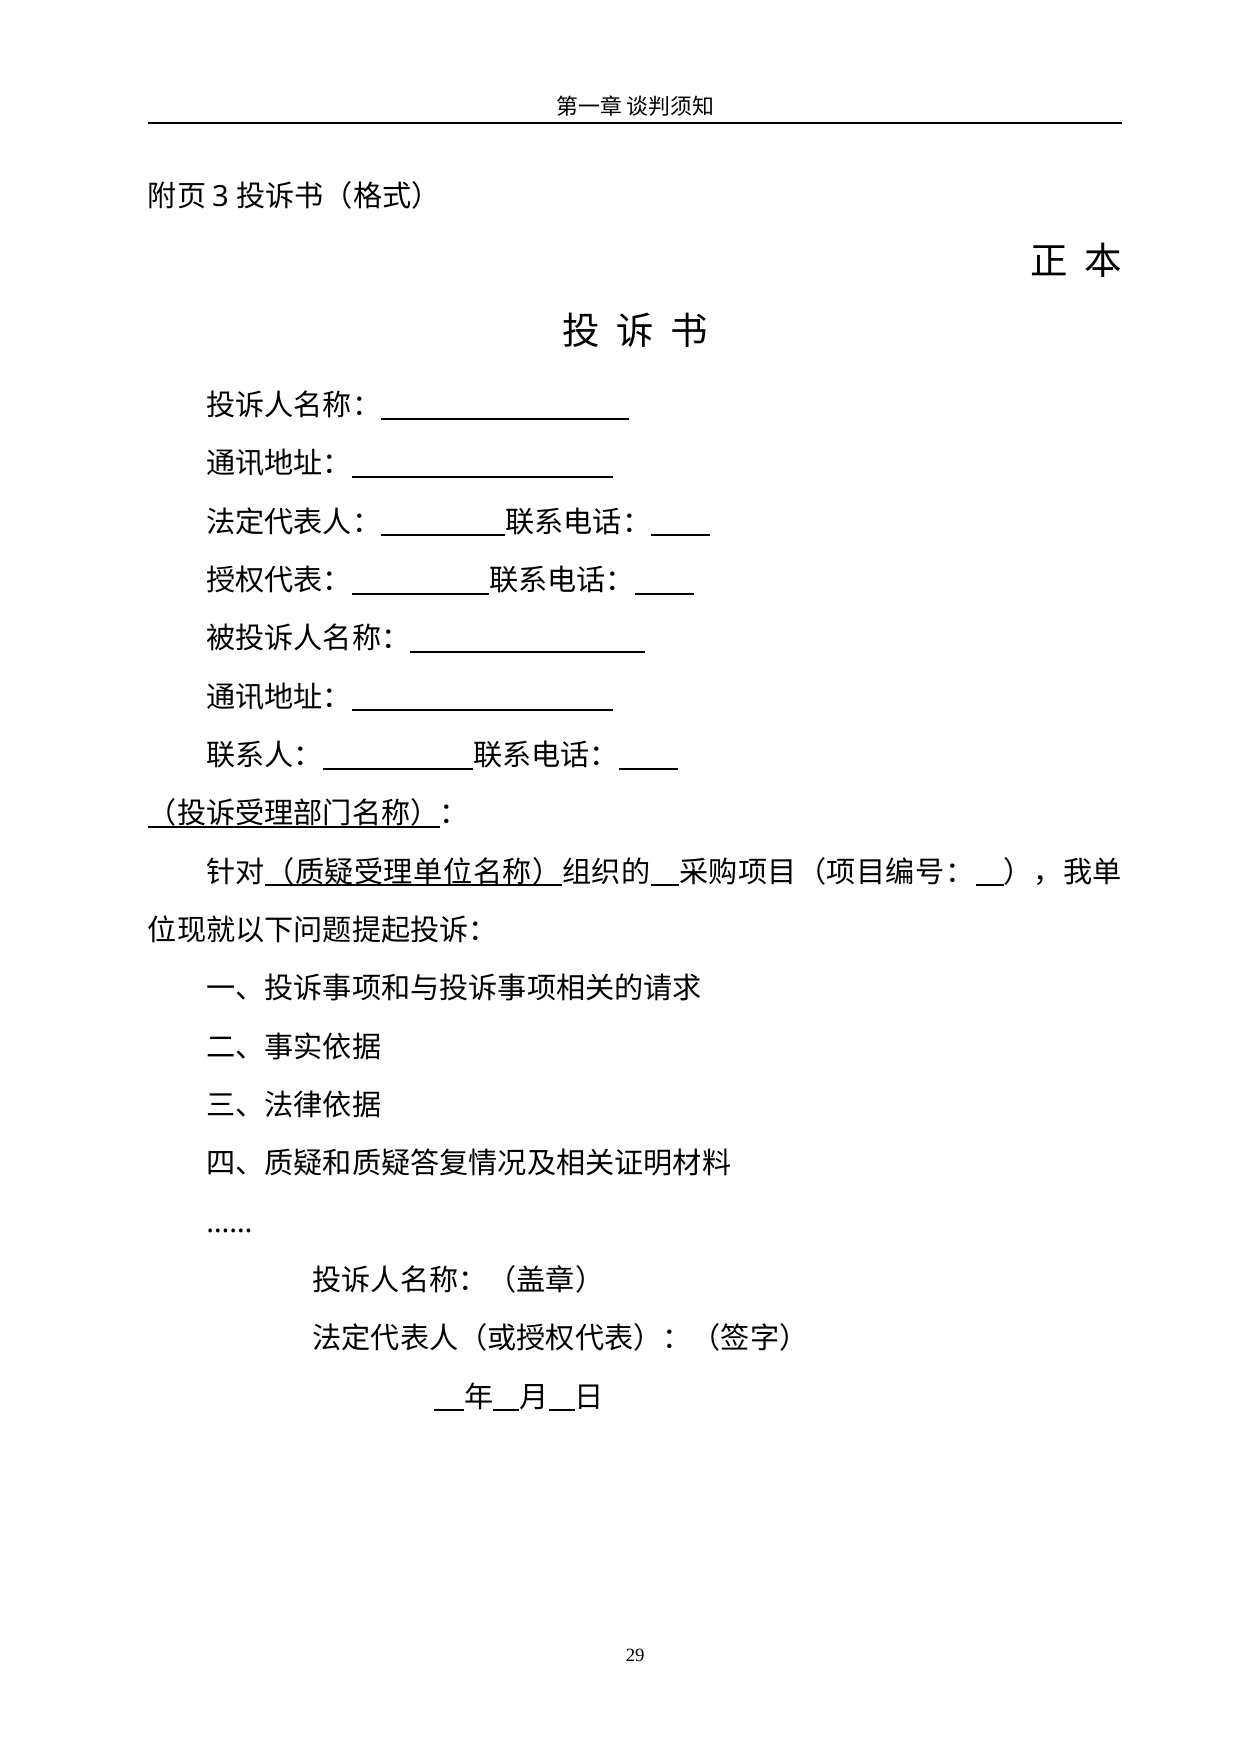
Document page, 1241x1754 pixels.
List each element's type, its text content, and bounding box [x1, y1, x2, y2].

text 被投诉人名称： [148, 602, 1122, 660]
text 年 月 日 [148, 1360, 1122, 1419]
text 授权代表： 联系电话： [148, 544, 1122, 602]
text （投诉受理部门名称）： [148, 777, 1122, 835]
text 二、事实依据 [148, 1010, 1122, 1069]
text 投诉人名称：（盖章） [148, 1244, 1122, 1302]
text 投诉人名称： [148, 369, 1122, 427]
text 联系人： 联系电话： [148, 719, 1122, 777]
text 四、质疑和质疑答复情况及相关证明材料 [148, 1127, 1122, 1185]
text 投 诉 书 [148, 298, 1122, 356]
text 法定代表人： 联系电话： [148, 485, 1122, 544]
text 法定代表人（或授权代表）：（签字） [148, 1302, 1122, 1360]
text …… [148, 1185, 1122, 1244]
text 正 本 [148, 231, 1122, 285]
text 针对（质疑受理单位名称）组织的 采购项目（项目编号： ），我单位现就以下问题提起投诉： [148, 835, 1122, 952]
text 通讯地址： [148, 660, 1122, 719]
subtitle 附页3 投诉书（格式） [148, 160, 1122, 218]
text 通讯地址： [148, 427, 1122, 485]
text 三、法律依据 [148, 1069, 1122, 1127]
text 一、投诉事项和与投诉事项相关的请求 [148, 952, 1122, 1010]
